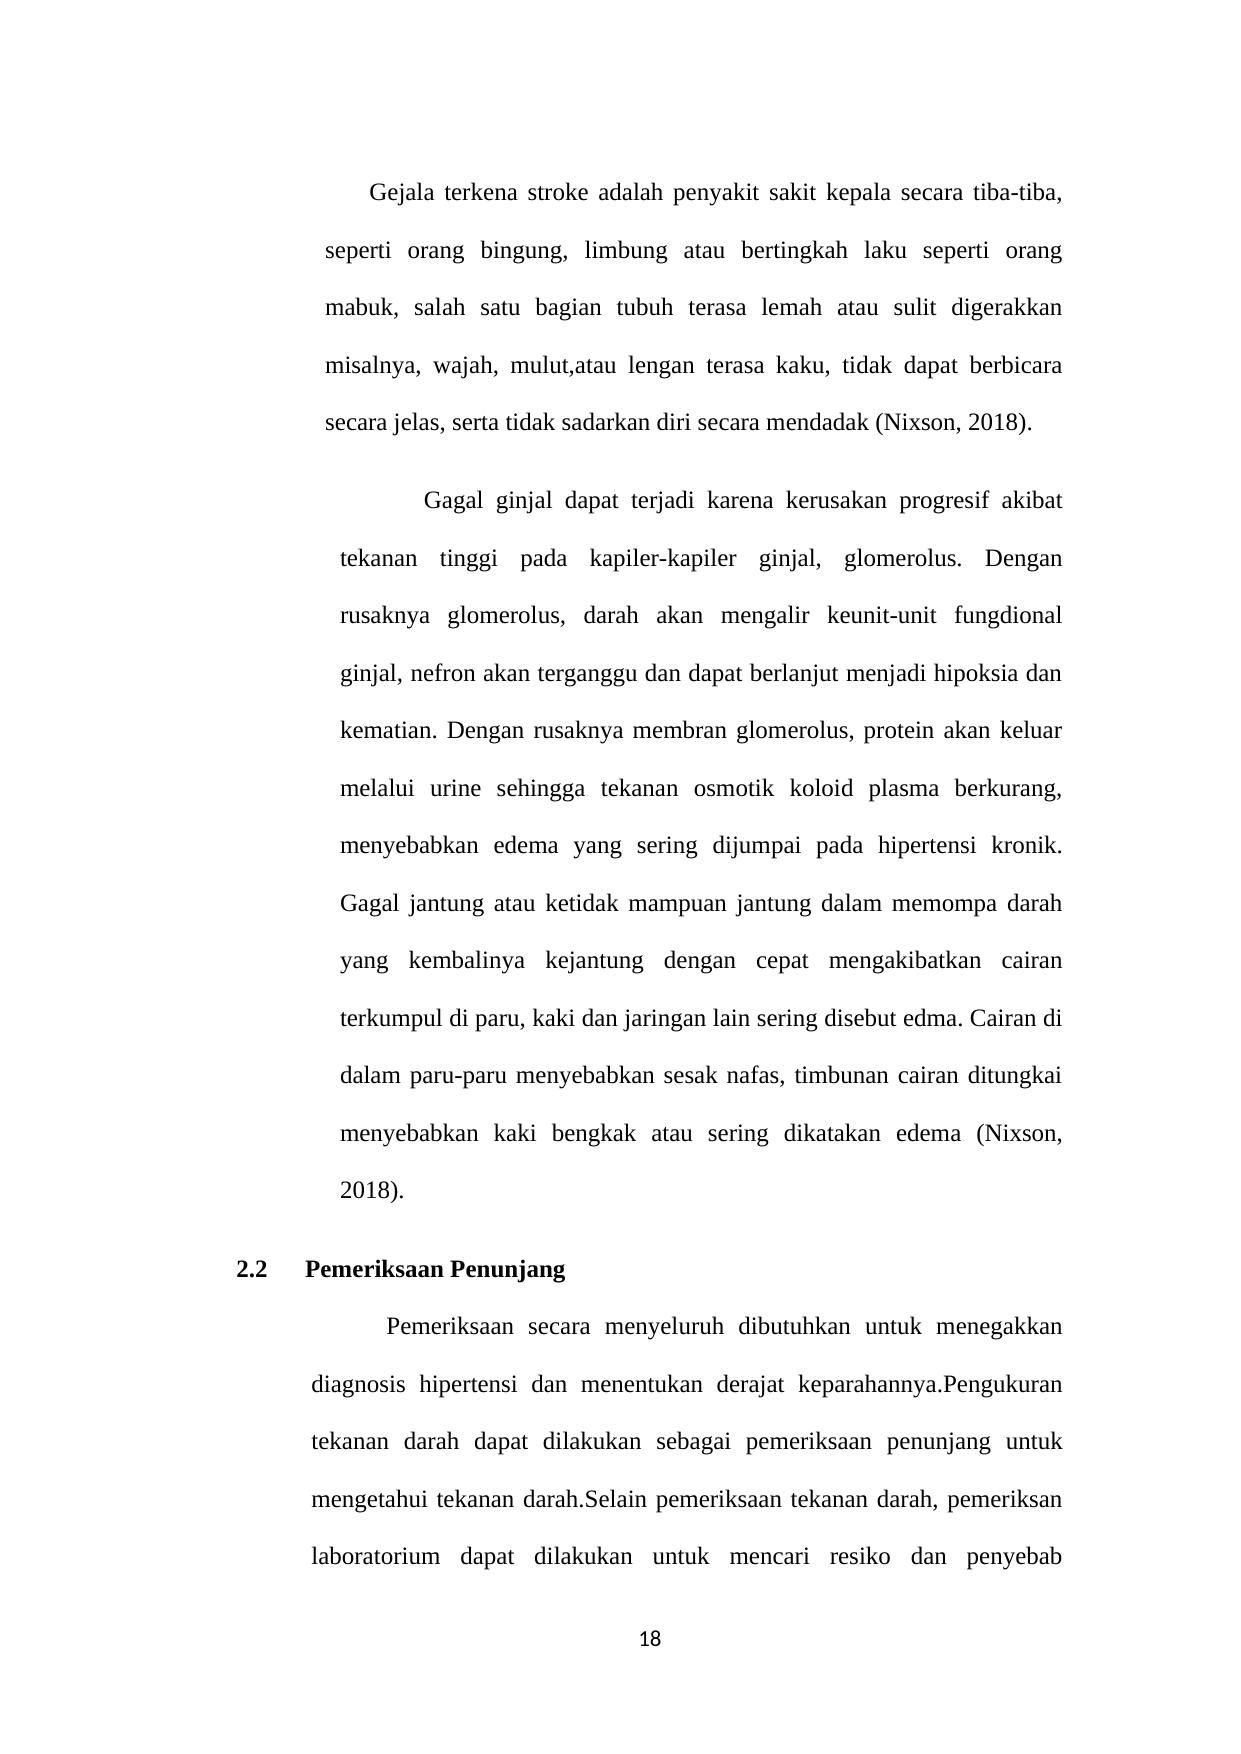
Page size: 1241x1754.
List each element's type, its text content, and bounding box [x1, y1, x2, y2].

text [311, 1311, 1063, 1570]
text Gejala terkena stroke adalah penyakit sakit kepala secara tiba-tiba, seperti orang bingung, limbung atau bertingkah laku seperti orang mabuk, salah satu bagian tubuh terasa lemah atau sulit digerakkan misalnya, wajah, mulut,atau lengan terasa kaku, tidak dapat berbicara secara jelas, serta tidak sadarkan diri secara mendadak (Nixson, 2018). [325, 177, 1063, 436]
text Gagal ginjal dapat terjadi karena kerusakan progresif akibat tekanan tinggi pada kapiler-kapiler ginjal, glomerolus. Dengan rusaknya glomerolus, darah akan mengalir keunit-unit fungdional ginjal, nefron akan terganggu dan dapat berlanjut menjadi hipoksia dan kematian. Dengan rusaknya membran glomerolus, protein akan keluar melalui urine sehingga tekanan osmotik koloid plasma berkurang, menyebabkan edema yang sering dijumpai pada hipertensi kronik. Gagal jantung atau ketidak mampuan jantung dalam memompa darah yang kembalinya kejantung dengan cepat mengakibatkan cairan terkumpul di paru, kaki dan jaringan lain sering disebut edma. Cairan di dalam paru-paru menyebabkan sesak nafas, timbunan cairan ditungkai menyebabkan kaki bengkak atau sering dikatakan edema (Nixson, 2018). [340, 486, 1063, 1204]
list 2.2 Pemeriksaan Penunjang [236, 1254, 1063, 1283]
